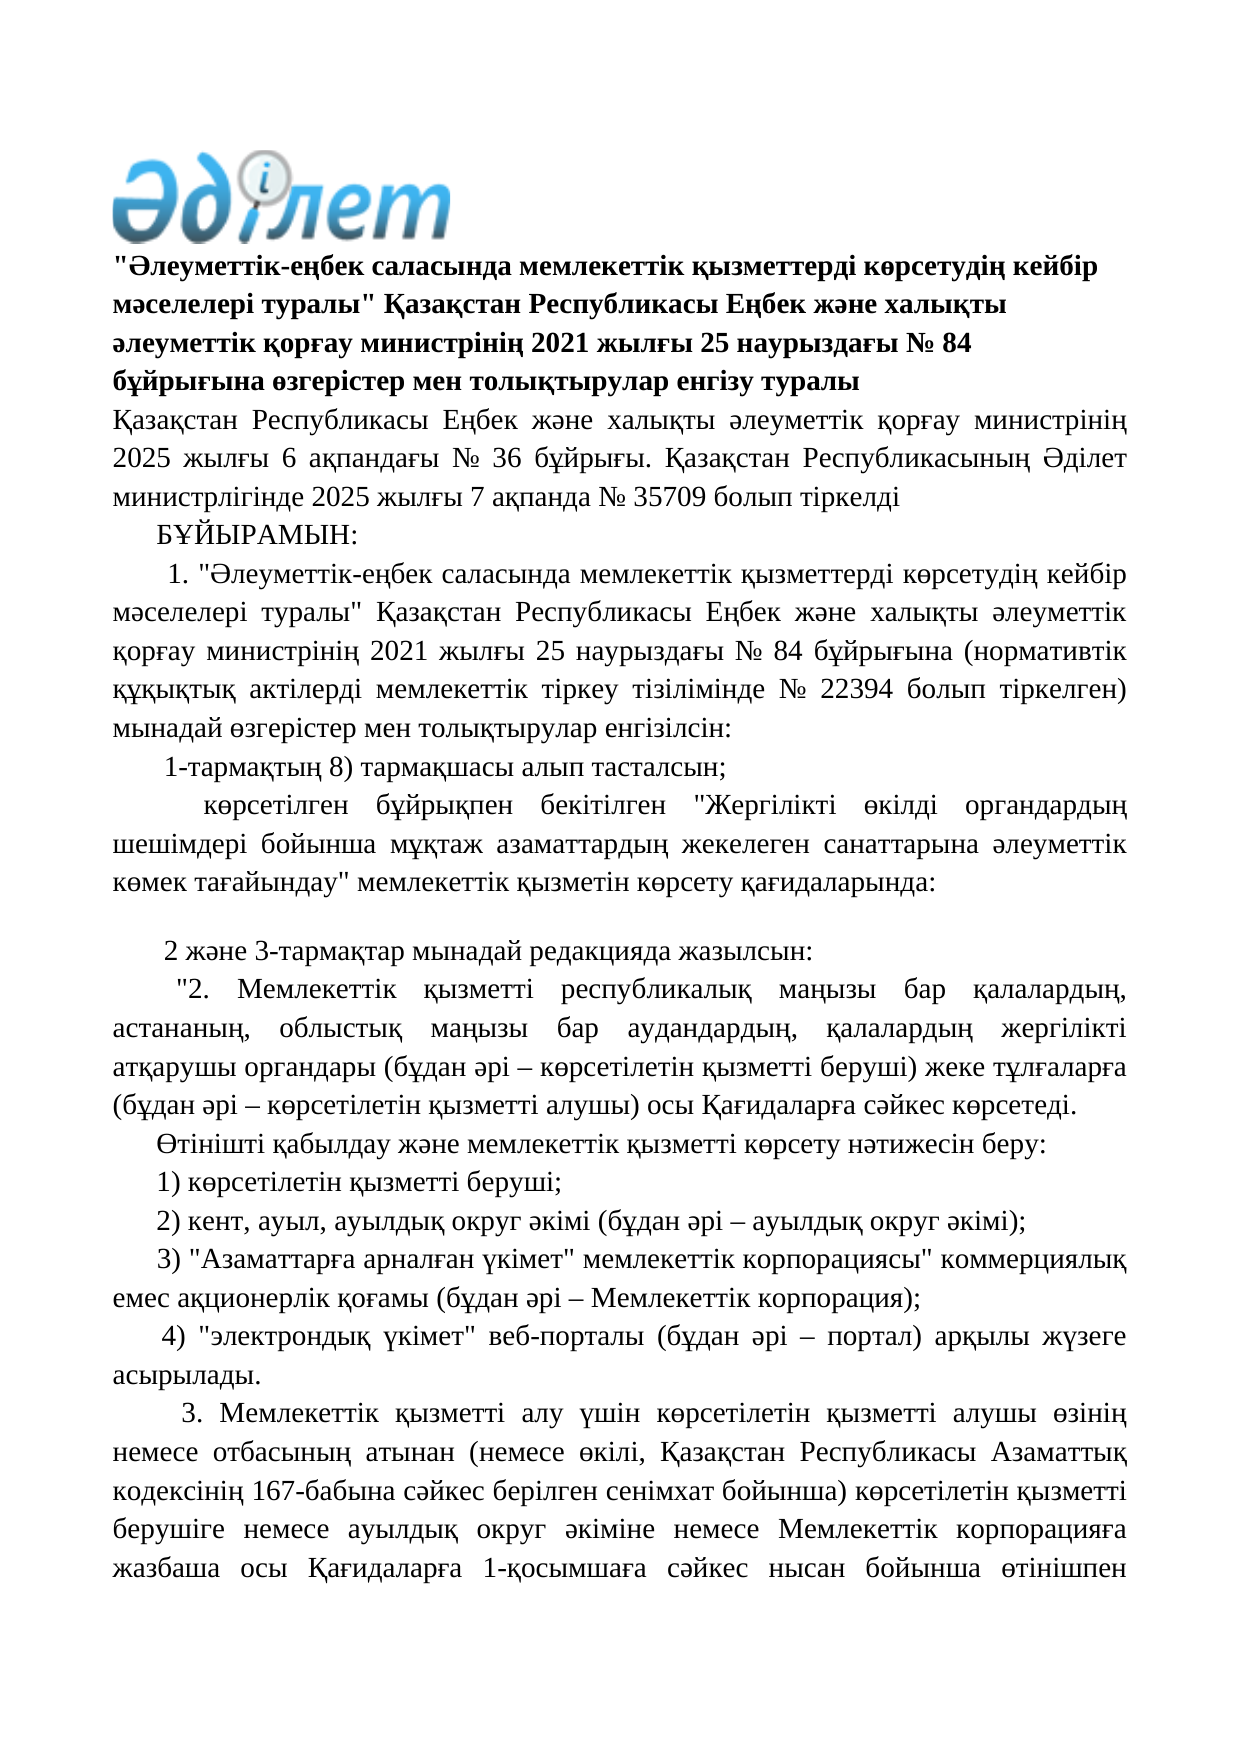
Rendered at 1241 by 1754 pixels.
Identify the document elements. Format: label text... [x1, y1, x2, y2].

text "Әлеуметтік-еңбек саласында мемлекеттік қызметтерді көрсетудің кейбір мәселелері туралы" Қазақстан Республикасы Еңбек және халықты әлеуметтік қорғау министрінің 2021 жылғы 25 наурыздағы № 84 бұйрығына өзгерістер мен толықтырулар енгізу туралы [112, 248, 1128, 397]
text 4) "электрондық үкімет" веб-порталы (бұдан әрі – портал) арқылы жүзеге асырылады. [112, 1318, 1128, 1391]
text 1) көрсетілетін қызметті беруші; [112, 1164, 1128, 1198]
text 1-тармақтың 8) тармақшасы алып тасталсын; [112, 749, 1128, 782]
text "2. Мемлекеттік қызметті республикалық маңызы бар қалалардың, астананың, облыстық маңызы бар аудандардың, қалалардың жергілікті атқарушы органдары (бұдан әрі – көрсетілетін қызметті беруші) жеке тұлғаларға (бұдан әрі – көрсетілетін қызметті алушы) осы Қағидаларға сәйкес көрсетеді. [112, 972, 1128, 1121]
text 2) кент, ауыл, ауылдық округ әкімі (бұдан әрі – ауылдық округ әкімі); [112, 1203, 1128, 1236]
text көрсетілген бұйрықпен бекітілген "Жергілікті өкілді органдардың шешімдері бойынша мұқтаж азаматтардың жекелеген санаттарына әлеуметтік көмек тағайындау" мемлекеттік қызметін көрсету қағидаларында: [112, 787, 1128, 898]
text 2 және 3-тармақтар мынадай редакцияда жазылсын: [112, 933, 1128, 967]
picture [112, 150, 451, 244]
text Қазақстан Республикасы Еңбек және халықты әлеуметтік қорғау министрінің 2025 жылғы 6 ақпандағы № 36 бұйрығы. Қазақстан Республикасының Әділет министрлігінде 2025 жылғы 7 ақпанда № 35709 болып тіркелді [112, 402, 1128, 512]
text 1. "Әлеуметтік-еңбек саласында мемлекеттік қызметтерді көрсетудің кейбір мәселелері туралы" Қазақстан Республикасы Еңбек және халықты әлеуметтік қорғау министрінің 2021 жылғы 25 наурыздағы № 84 бұйрығына (нормативтік құқықтық актілерді мемлекеттік тіркеу тізілімінде № 22394 болып тіркелген) мынадай өзгерістер мен толықтырулар енгізілсін: [112, 556, 1128, 744]
text 3) "Азаматтарға арналған үкімет" мемлекеттік корпорациясы" коммерциялық емес ақционерлік қоғамы (бұдан әрі – Мемлекеттік корпорация); [112, 1241, 1128, 1313]
text Өтінішті қабылдау және мемлекеттік қызметті көрсету нәтижесін беру: [112, 1126, 1128, 1159]
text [112, 1396, 1128, 1583]
text БҰЙЫРАМЫН: [112, 517, 1128, 551]
